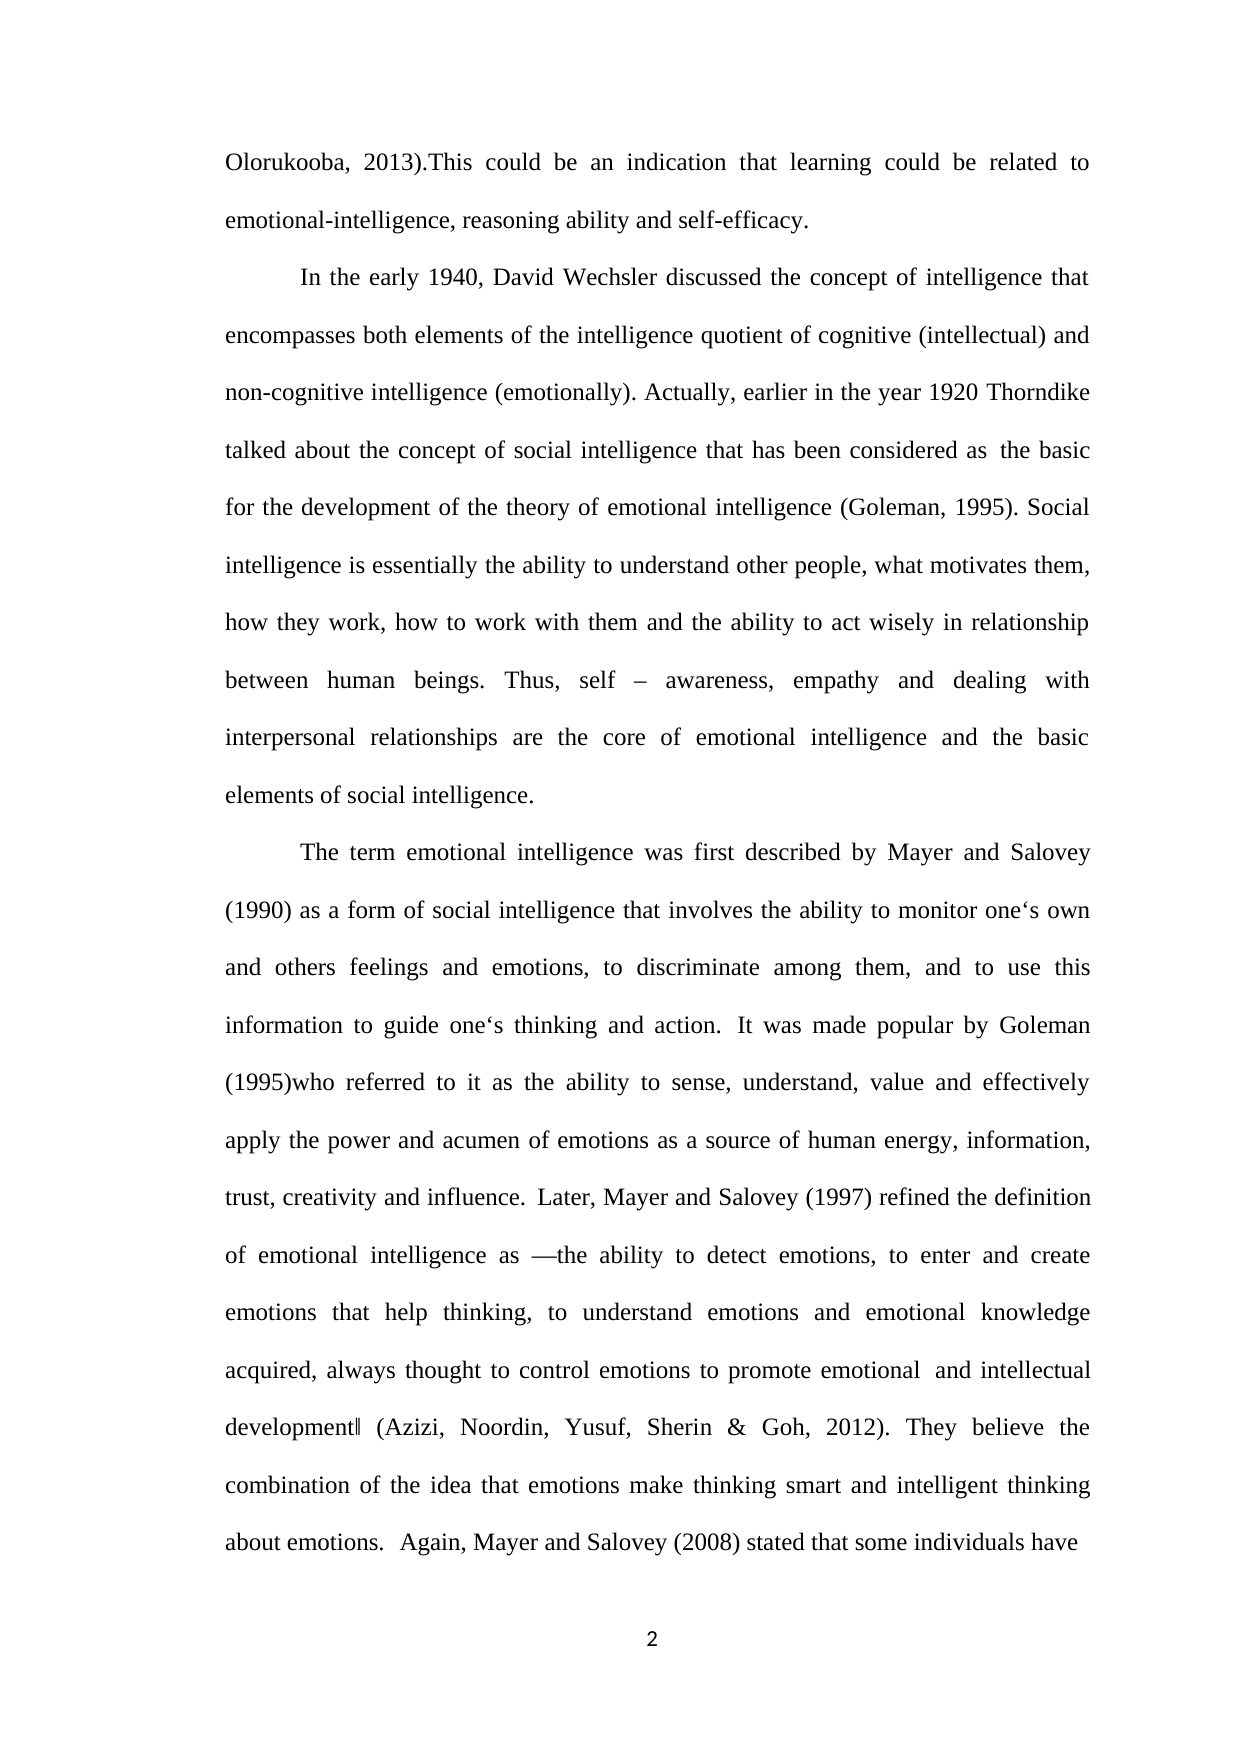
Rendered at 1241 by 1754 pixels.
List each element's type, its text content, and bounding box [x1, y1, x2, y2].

text The term emotional intelligence was first described by Mayer and Salovey (1990) as a form of social intelligence that involves the ability to monitor one‘s own and others feelings and emotions, to discriminate among them, and to use this information to guide one‘s thinking and action. It was made popular by Goleman (1995)who referred to it as the ability to sense, understand, value and effectively apply the power and acumen of emotions as a source of human energy, information, trust, creativity and influence. Later, Mayer and Salovey (1997) refined the definition of emotional intelligence as ―the ability to detect emotions, to enter and create emotions that help thinking, to understand emotions and emotional knowledge acquired, always thought to control emotions to promote emotional and intellectual development‖ (Azizi, Noordin, Yusuf, Sherin & Goh, 2012). They believe the combination of the idea that emotions make thinking smart and intelligent thinking about emotions. Again, Mayer and Salovey (2008) stated that some individuals have [225, 837, 1091, 1556]
text Olorukooba, 2013).This could be an indication that learning could be related to emotional-intelligence, reasoning ability and self-efficacy. [225, 147, 1091, 233]
text In the early 1940, David Wechsler discussed the concept of intelligence that encompasses both elements of the intelligence quotient of cognitive (intellectual) and non-cognitive intelligence (emotionally). Actually, earlier in the year 1920 Thorndike talked about the concept of social intelligence that has been considered as the basic for the development of the theory of emotional intelligence (Goleman, 1995). Social intelligence is essentially the ability to understand other people, what motivates them, how they work, how to work with them and the ability to act wisely in relationship between human beings. Thus, self – awareness, empathy and dealing with interpersonal relationships are the core of emotional intelligence and the basic elements of social intelligence. [225, 262, 1090, 808]
